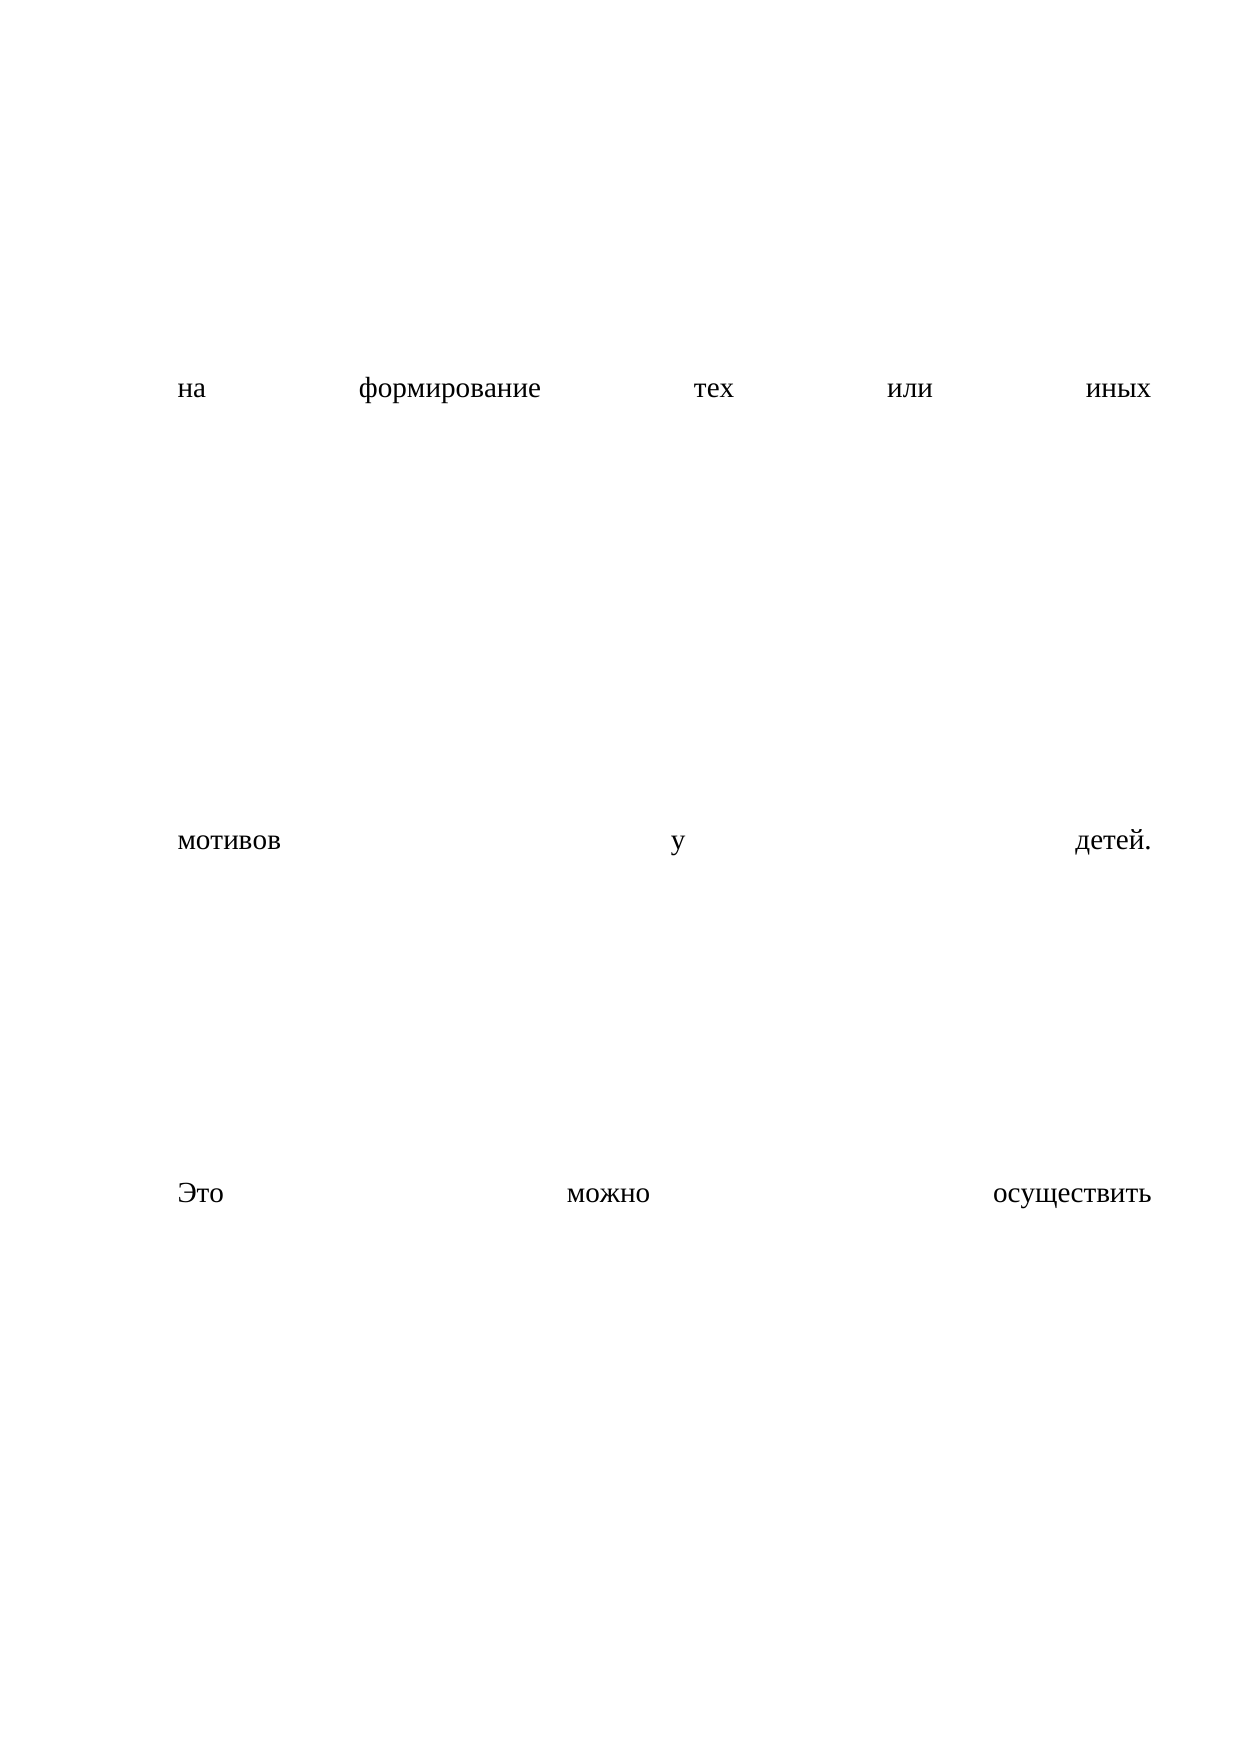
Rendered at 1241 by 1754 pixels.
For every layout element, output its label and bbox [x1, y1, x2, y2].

text [177, 118, 1152, 1611]
